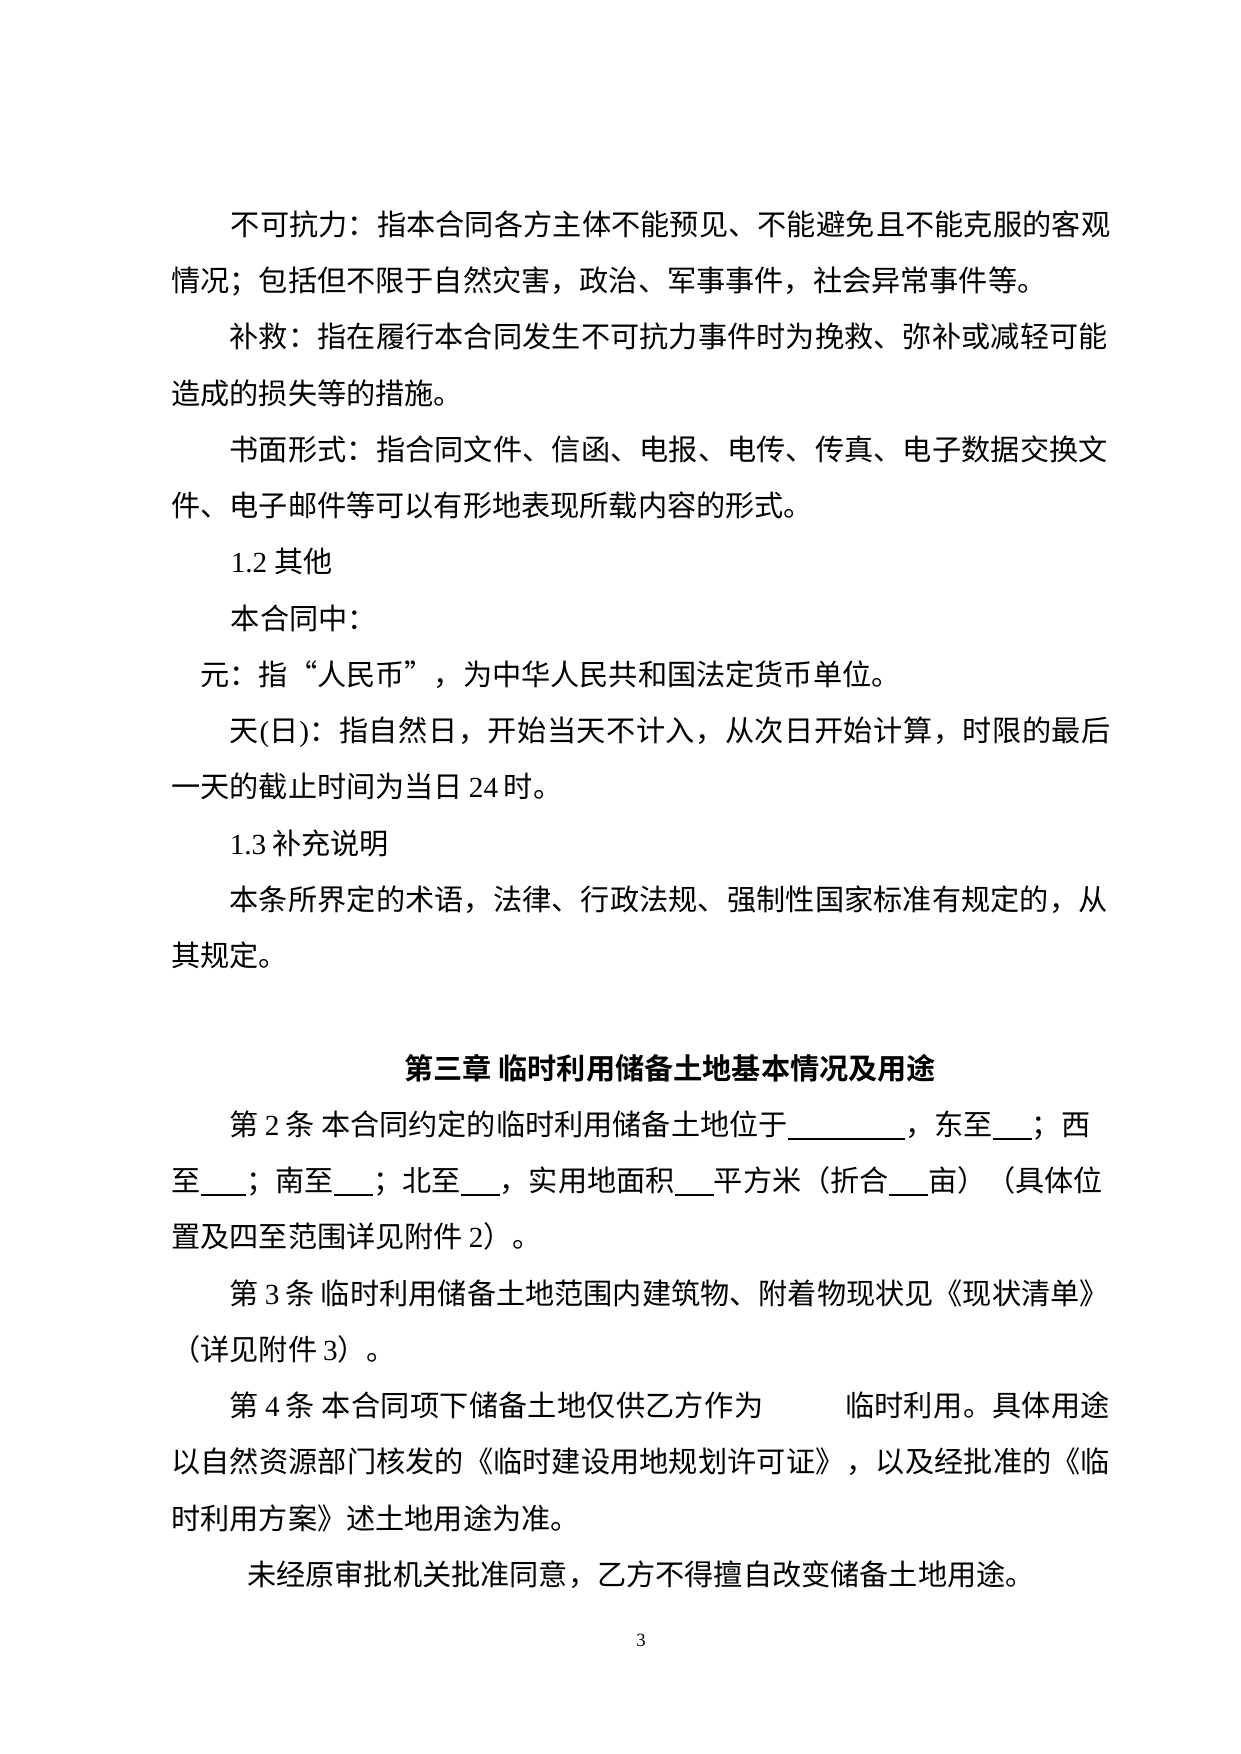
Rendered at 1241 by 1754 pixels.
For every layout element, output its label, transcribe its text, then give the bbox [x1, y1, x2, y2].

text 本条所界定的术语，法律、行政法规、强制性国家标准有规定的，从其规定。 [171, 869, 1110, 982]
text 第4条 本合同项下储备土地仅供乙方作为 临时利用。具体用途以自然资源部门核发的《临时建设用地规划许可证》，以及经批准的《临时利用方案》述土地用途为准。 [171, 1376, 1110, 1544]
text 补救：指在履行本合同发生不可抗力事件时为挽救、弥补或减轻可能造成的损失等的措施。 [171, 307, 1110, 419]
text 本合同中： [231, 588, 1110, 644]
text 书面形式：指合同文件、信函、电报、电传、传真、电子数据交换文件、电子邮件等可以有形地表现所载内容的形式。 [171, 419, 1110, 532]
text 天(日)：指自然日，开始当天不计入，从次日开始计算，时限的最后一天的截止时间为当日24时。 [171, 701, 1110, 813]
text 1.2 其他 [231, 532, 1110, 588]
text 不可抗力：指本合同各方主体不能预见、不能避免且不能克服的客观情况；包括但不限于自然灾害，政治、军事事件，社会异常事件等。 [171, 194, 1110, 307]
text 第三章 临时利用储备土地基本情况及用途 [171, 1038, 1110, 1094]
text 1.3补充说明 [171, 813, 1110, 869]
text 第2条 本合同约定的临时利用储备土地位于 ，东至 ；西至 ；南至 ；北至 ，实用地面积 平方米（折合 亩）（具体位置及四至范围详见附件2）。 [171, 1094, 1110, 1263]
text 未经原审批机关批准同意，乙方不得擅自改变储备土地用途。 [171, 1544, 1110, 1601]
text 第3条 临时利用储备土地范围内建筑物、附着物现状见《现状清单》（详见附件3）。 [171, 1263, 1110, 1376]
text 元：指“人民币”，为中华人民共和国法定货币单位。 [171, 644, 1110, 701]
